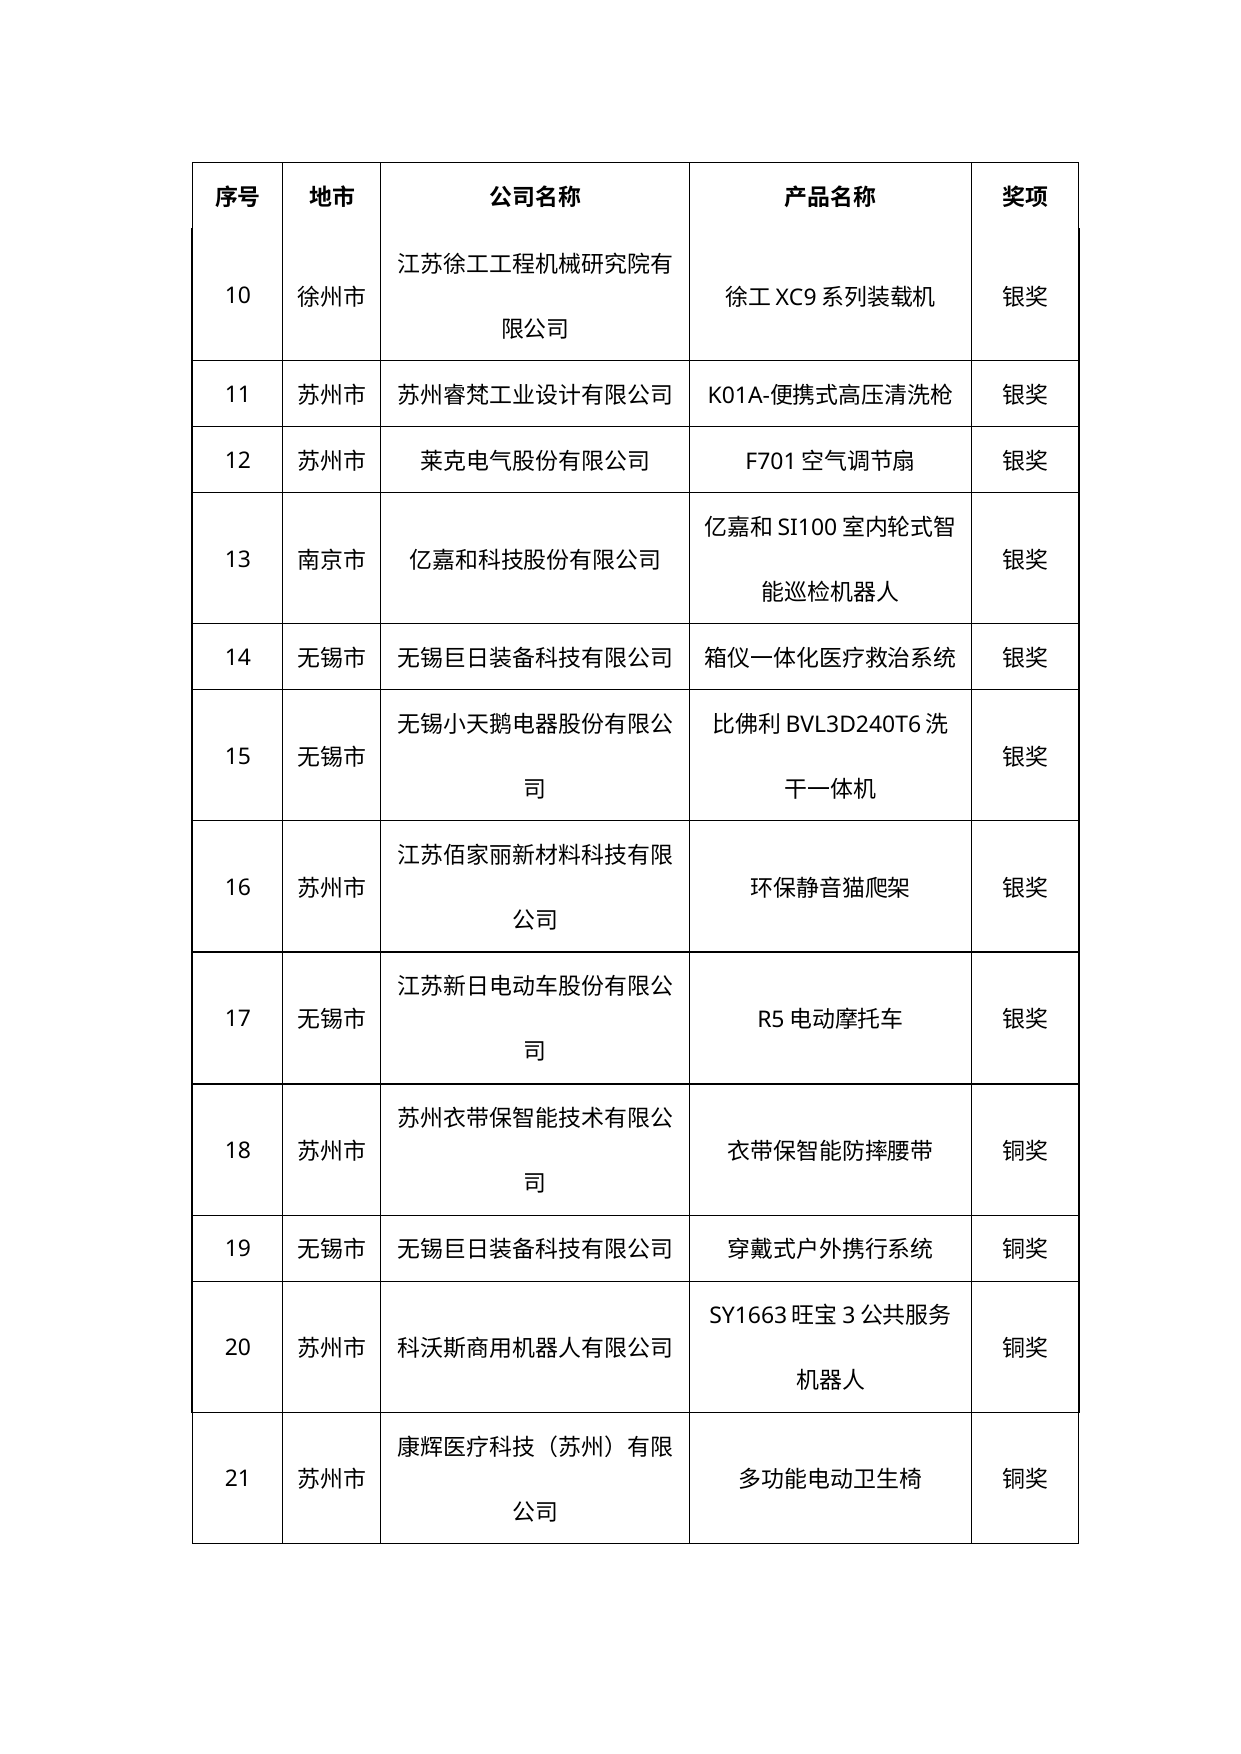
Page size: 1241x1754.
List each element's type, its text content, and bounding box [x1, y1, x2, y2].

table_cell R5电动摩托车 [690, 953, 971, 1082]
table_cell 银奖 [972, 228, 1078, 360]
table_cell 17 [193, 953, 282, 1082]
table_cell 银奖 [972, 427, 1078, 492]
table_cell 15 [193, 690, 282, 820]
table_cell 江苏徐工工程机械研究院有限公司 [381, 228, 689, 360]
table_cell 苏州市 [283, 427, 380, 492]
table_cell 无锡小天鹅电器股份有限公司 [381, 690, 689, 820]
table_cell 苏州市 [283, 821, 380, 951]
table_cell 12 [193, 427, 282, 492]
table_cell 银奖 [972, 361, 1078, 426]
table_cell 衣带保智能防摔腰带 [690, 1085, 971, 1214]
table_cell 多功能电动卫生椅 [690, 1413, 971, 1543]
table_cell 10 [193, 228, 282, 360]
table_cell 环保静音猫爬架 [690, 821, 971, 951]
table_cell 莱克电气股份有限公司 [381, 427, 689, 492]
table_cell 银奖 [972, 690, 1078, 820]
table_cell 铜奖 [972, 1413, 1078, 1543]
table_cell 20 [193, 1282, 282, 1412]
table_cell 18 [193, 1085, 282, 1214]
table_header 序号 [193, 163, 282, 228]
table_cell 苏州睿梵工业设计有限公司 [381, 361, 689, 426]
table_cell 苏州市 [283, 361, 380, 426]
table_cell 14 [193, 624, 282, 689]
table_cell 苏州市 [283, 1085, 380, 1214]
table_cell 银奖 [972, 624, 1078, 689]
table_cell 徐工XC9系列装载机 [690, 228, 971, 360]
table_header 奖项 [972, 163, 1078, 228]
table_cell F701空气调节扇 [690, 427, 971, 492]
table_cell 江苏佰家丽新材料科技有限公司 [381, 821, 689, 951]
table_cell 银奖 [972, 493, 1078, 623]
table_header 地市 [283, 163, 380, 228]
table_cell 铜奖 [972, 1282, 1078, 1412]
table_cell 铜奖 [972, 1085, 1078, 1214]
table_cell 19 [193, 1216, 282, 1281]
table_cell 16 [193, 821, 282, 951]
table_cell 穿戴式户外携行系统 [690, 1216, 971, 1281]
table_cell K01A-便携式高压清洗枪 [690, 361, 971, 426]
table_cell SY1663旺宝3公共服务机器人 [690, 1282, 971, 1412]
table_cell 康辉医疗科技（苏州）有限公司 [381, 1413, 689, 1543]
table_cell 科沃斯商用机器人有限公司 [381, 1282, 689, 1412]
table_cell 苏州衣带保智能技术有限公司 [381, 1085, 689, 1214]
table_cell 苏州市 [283, 1413, 380, 1543]
table_cell 亿嘉和科技股份有限公司 [381, 493, 689, 623]
table_cell 苏州市 [283, 1282, 380, 1412]
table_cell 徐州市 [283, 228, 380, 360]
table_cell 江苏新日电动车股份有限公司 [381, 953, 689, 1082]
table_cell 银奖 [972, 821, 1078, 951]
table_cell 无锡市 [283, 953, 380, 1082]
table_cell 南京市 [283, 493, 380, 623]
table_cell 无锡巨日装备科技有限公司 [381, 1216, 689, 1281]
table_cell 无锡市 [283, 624, 380, 689]
table_header 产品名称 [690, 163, 971, 228]
table_cell 无锡市 [283, 690, 380, 820]
table_cell 无锡巨日装备科技有限公司 [381, 624, 689, 689]
table_cell 无锡市 [283, 1216, 380, 1281]
table_cell 比佛利BVL3D240T6洗干一体机 [690, 690, 971, 820]
table_cell 13 [193, 493, 282, 623]
table_cell 铜奖 [972, 1216, 1078, 1281]
table_cell 21 [193, 1413, 282, 1543]
table_cell 银奖 [972, 953, 1078, 1082]
table_cell 箱仪一体化医疗救治系统 [690, 624, 971, 689]
table_header 公司名称 [381, 163, 689, 228]
table_cell 亿嘉和SI100室内轮式智能巡检机器人 [690, 493, 971, 623]
table_cell 11 [193, 361, 282, 426]
